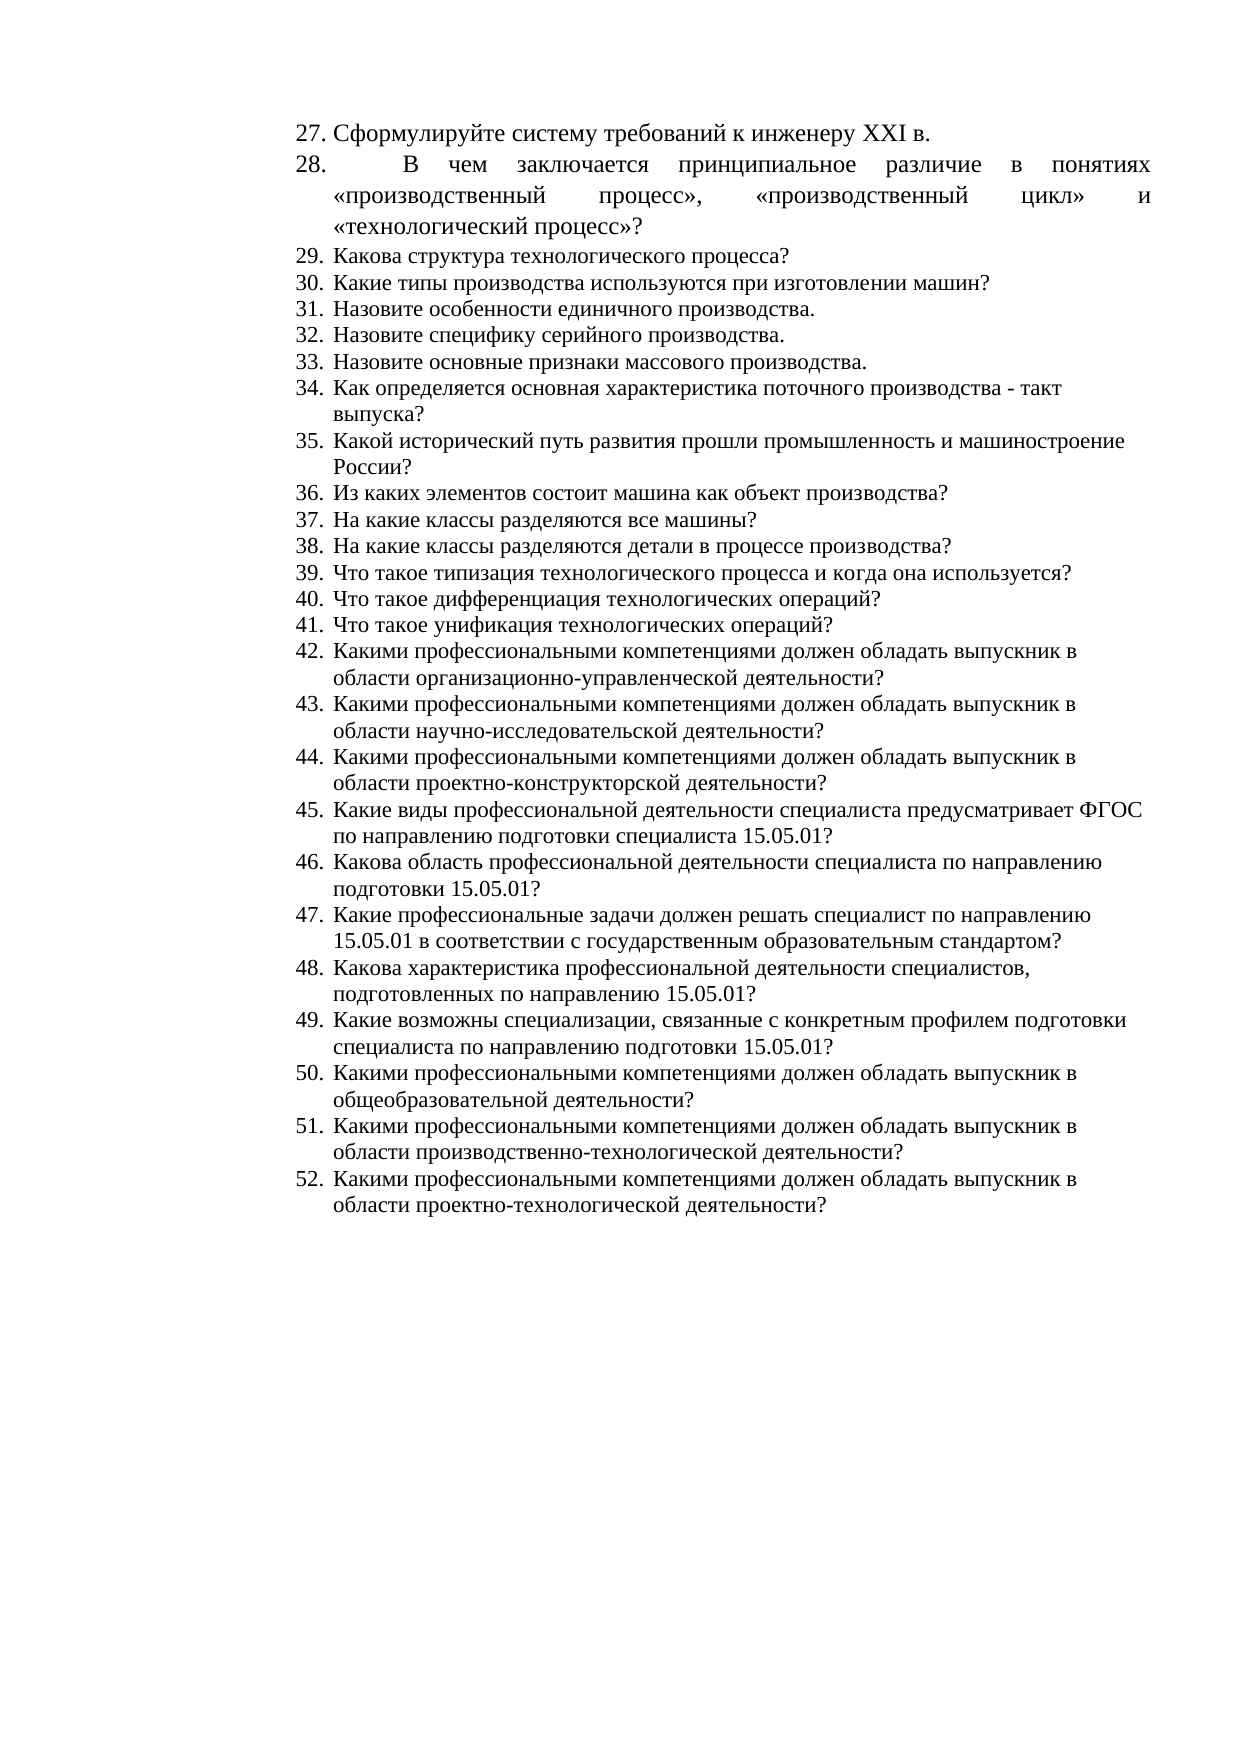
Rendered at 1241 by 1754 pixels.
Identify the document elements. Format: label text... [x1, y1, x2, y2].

list Какова область профессиональной деятельности специалиста по направлению подготовки 15.05.01? [295, 848, 1152, 901]
list Что такое дифференциация технологических операций? [295, 585, 1152, 611]
list Что такое унификация технологических операций? [295, 611, 1152, 638]
list Как определяется основная характеристика поточного производства - такт выпуска? [295, 374, 1152, 427]
list На какие классы разделяются детали в процессе производства? [295, 532, 1152, 558]
list Какие виды профессиональной деятельности специалиста предусматривает ФГОС по направлению подготовки специалиста 15.05.01? [295, 796, 1152, 848]
list Какова характеристика профессиональной деятельности специалистов, подготовленных по направлению 15.05.01? [295, 954, 1152, 1007]
list Какой исторический путь развития прошли промышленность и машиностроение России? [295, 427, 1152, 479]
list Сформулируйте систему требований к инженеру XXI в. [295, 118, 1152, 147]
list Какие профессиональные задачи должен решать специалист по направлению 15.05.01 в соответствии с государственным образовательным стандартом? [295, 901, 1152, 954]
list Какими профессиональными компетенциями должен обладать выпускник в области проектно-конструкторской деятельности? [295, 743, 1152, 796]
list На какие классы разделяются все машины? [295, 506, 1152, 532]
list Из каких элементов состоит машина как объект производства? [295, 479, 1152, 506]
list Что такое типизация технологического процесса и когда она используется? [295, 558, 1152, 585]
list Какими профессиональными компетенциями должен обладать выпускник в общеобразовательной деятельности? [295, 1059, 1152, 1112]
list Назовите основные признаки массового производства. [295, 348, 1152, 374]
list Какими профессиональными компетенциями должен обладать выпускник в области производственно-технологической деятельности? [295, 1112, 1152, 1165]
list Какова структура технологического процесса? [295, 242, 1152, 269]
list Какие типы производства используются при изготовлении машин? [295, 269, 1152, 295]
list Какими профессиональными компетенциями должен обладать выпускник в области организационно-управленческой деятельности? [295, 638, 1152, 690]
list В чем заключается принципиальное различие в понятиях «производственный процесс», «производственный цикл» и «технологический процесс»? [295, 149, 1152, 240]
list Какими профессиональными компетенциями должен обладать выпускник в области научно-исследовательской деятельности? [295, 690, 1152, 743]
list Какими профессиональными компетенциями должен обладать выпускник в области проектно-технологической деятельности? [295, 1165, 1152, 1217]
list Назовите особенности единичного производства. [295, 295, 1152, 321]
list Назовите специфику серийного производства. [295, 321, 1152, 348]
list Какие возможны специализации, связанные с конкретным профилем подготовки специалиста по направлению подготовки 15.05.01? [295, 1007, 1152, 1059]
